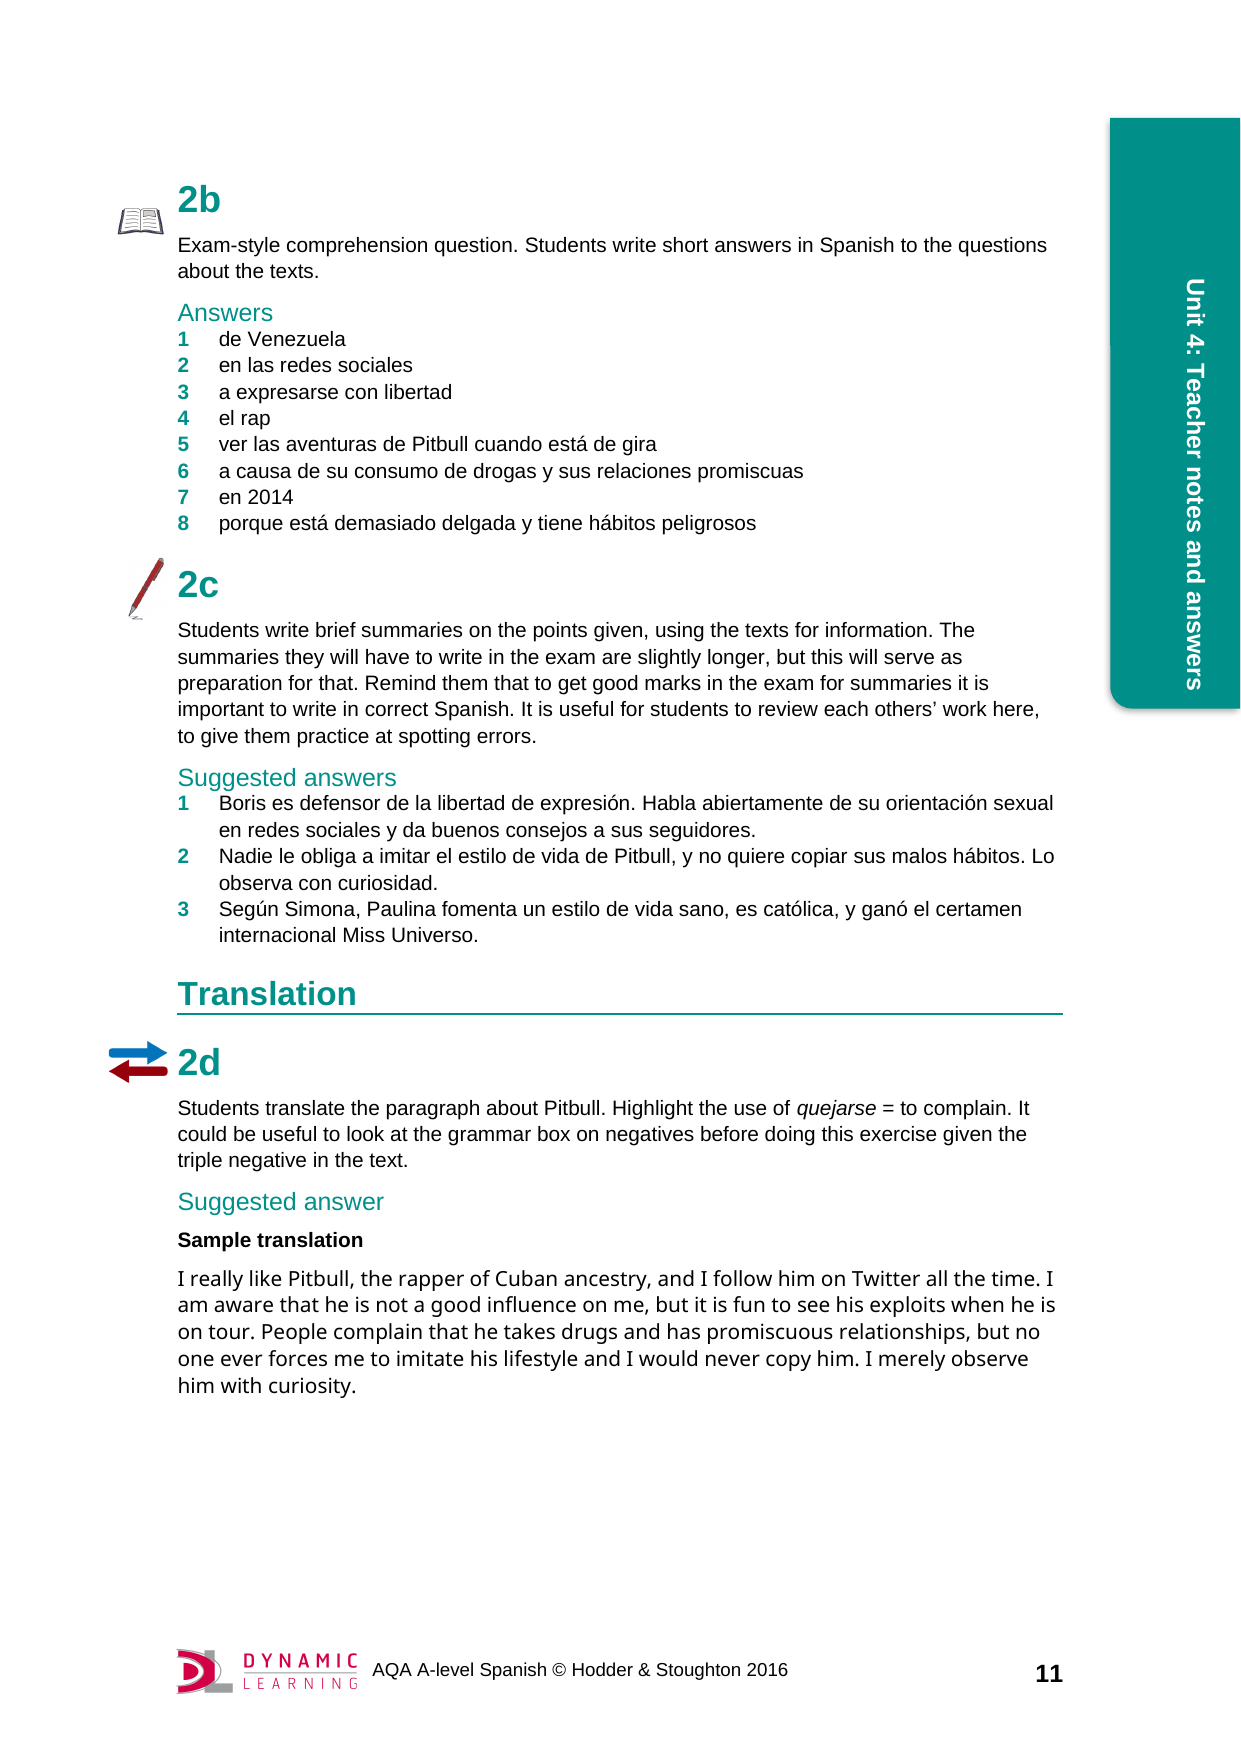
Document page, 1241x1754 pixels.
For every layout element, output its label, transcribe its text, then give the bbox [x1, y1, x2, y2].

text Suggested answer [177, 1187, 1063, 1216]
text 2c [177, 563, 1063, 606]
text Suggested answers [177, 762, 1063, 791]
list 1 de Venezuela [177, 327, 1063, 351]
text Students translate the paragraph about Pitbull. Highlight the use of quejarse = to complain. It could be useful to look at the grammar box on negatives before doing this exercise given the triple negative in the text. [177, 1096, 1063, 1172]
list 5 ver las aventuras de Pitbull cuando está de gira [177, 432, 1063, 456]
picture [115, 205, 166, 237]
list 2 Nadie le obliga a imitar el estilo de vida de Pitbull, y no quiere copiar sus malos hábitos. Lo observa con curiosidad. [177, 844, 1063, 894]
picture [125, 555, 167, 620]
list 1 Boris es defensor de la libertad de expresión. Habla abiertamente de su orientación sexual en redes sociales y da buenos consejos a sus seguidores. [177, 791, 1063, 842]
list 4 el rap [177, 406, 1063, 430]
text Sample translation [177, 1228, 1063, 1252]
picture [176, 1649, 357, 1694]
list 7 en 2014 [177, 485, 1063, 509]
text Students write brief summaries on the points given, using the texts for information. The summaries they will have to write in the exam are slightly longer, but this will serve as preparation for that. Remind them that to get good marks in the exam for summaries it is important to write in correct Spanish. It is useful for students to review each others’ work here, to give them practice at spotting errors. [177, 618, 1063, 748]
text I really like Pitbull, the rapper of Cuban ancestry, and I follow him on Twitter all the time. I am aware that he is not a good influence on me, but it is fun to see his exploits when he is on tour. People complain that he takes drugs and has promiscuous relationships, but no one ever forces me to imitate his lifestyle and I would never copy him. I merely observe him with curiosity. [177, 1265, 1063, 1400]
text Exam-style comprehension question. Students write short answers in Spanish to the questions about the texts. [177, 233, 1063, 283]
text Answers [177, 298, 1063, 327]
list 8 porque está demasiado delgada y tiene hábitos peligrosos [177, 511, 1063, 535]
list 3 Según Simona, Paulina fomenta un estilo de vida sano, es católica, y ganó el certamen internacional Miss Universo. [177, 897, 1063, 947]
list 3 a expresarse con libertad [177, 379, 1063, 403]
list 6 a causa de su consumo de drogas y sus relaciones promiscuas [177, 458, 1063, 482]
picture [108, 1041, 168, 1083]
list 2 en las redes sociales [177, 353, 1063, 377]
text 2b [177, 177, 1063, 220]
text Translation [177, 974, 1063, 1013]
text 2d [177, 1040, 1063, 1083]
